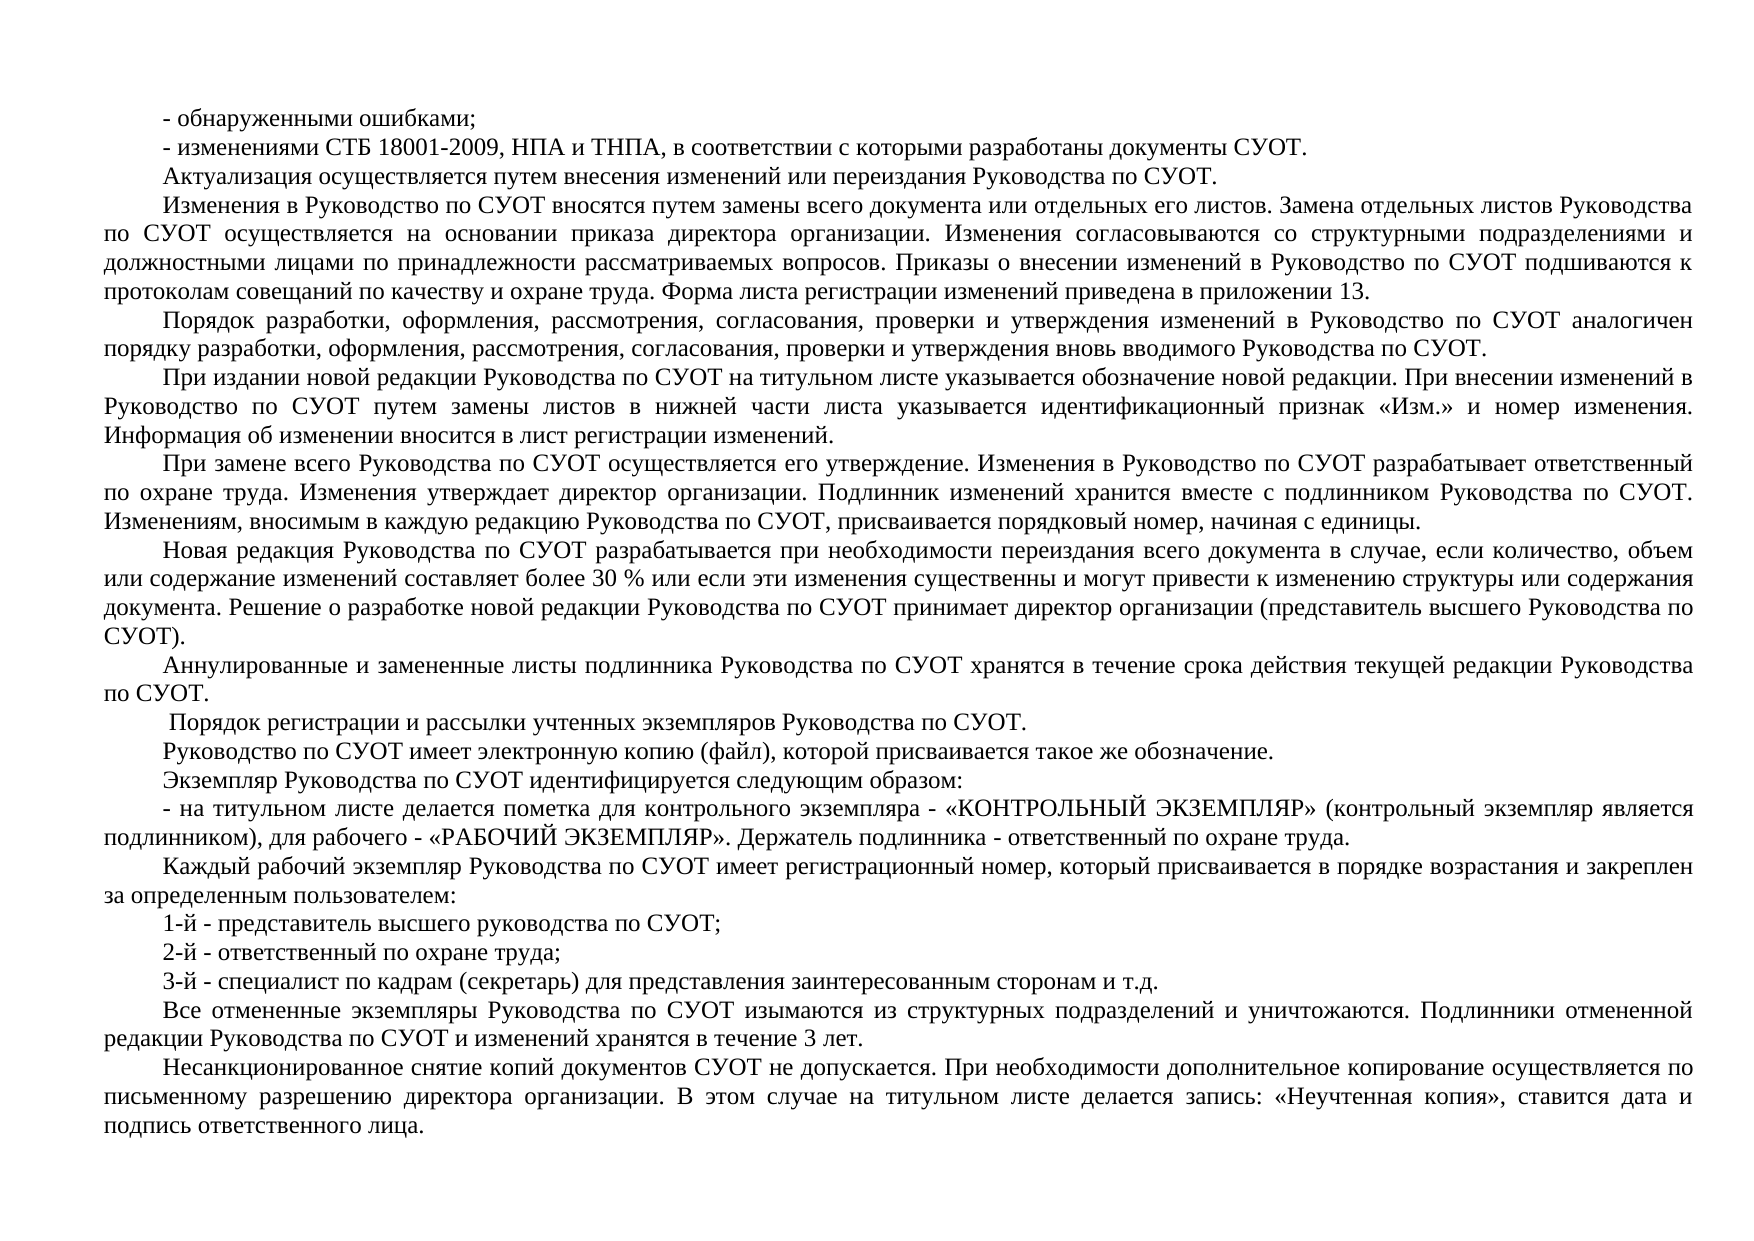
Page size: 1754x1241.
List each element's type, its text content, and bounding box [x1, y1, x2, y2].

text Изменения в Руководство по СУОТ вносятся путем замены всего документа или отдельных его листов. Замена отдельных листов Руководства по СУОТ осуществляется на основании приказа директора организации. Изменения согласовываются со структурными подразделениями и должностными лицами по принадлежности рассматриваемых вопросов. Приказы о внесении изменений в Руководство по СУОТ подшиваются к протоколам совещаний по качеству и охране труда. Форма листа регистрации изменений приведена в приложении 13. [103, 190, 1695, 305]
text Порядок регистрации и рассылки учтенных экземпляров Руководства по СУОТ. [103, 707, 1695, 736]
text Экземпляр Руководства по СУОТ идентифицируется следующим образом: [103, 765, 1695, 793]
text 1-й - представитель высшего руководства по СУОТ; [103, 908, 1695, 937]
text Все отмененные экземпляры Руководства по СУОТ изымаются из структурных подразделений и уничтожаются. Подлинники отмененной редакции Руководства по СУОТ и изменений хранятся в течение 3 лет. [103, 995, 1695, 1052]
text Аннулированные и замененные листы подлинника Руководства по СУОТ хранятся в течение срока действия текущей редакции Руководства по СУОТ. [103, 650, 1695, 707]
text Новая редакция Руководства по СУОТ разрабатывается при необходимости переиздания всего документа в случае, если количество, объем или содержание изменений составляет более 30 % или если эти изменения существенны и могут привести к изменению структуры или содержания документа. Решение о разработке новой редакции Руководства по СУОТ принимает директор организации (представитель высшего Руководства по СУОТ). [103, 535, 1695, 650]
text Несанкционированное снятие копий документов СУОТ не допускается. При необходимости дополнительное копирование осуществляется по письменному разрешению директора организации. В этом случае на титульном листе делается запись: «Неучтенная копия», ставится дата и подпись ответственного лица. [103, 1052, 1695, 1138]
text - обнаруженными ошибками; [103, 103, 1695, 132]
text 3-й - специалист по кадрам (секретарь) для представления заинтересованным сторонам и т.д. [103, 966, 1695, 995]
text Каждый рабочий экземпляр Руководства по СУОТ имеет регистрационный номер, который присваивается в порядке возрастания и закреплен за определенным пользователем: [103, 851, 1695, 908]
text - изменениями СТБ 18001-2009, НПА и ТНПА, в соответствии с которыми разработаны документы СУОТ. [103, 132, 1695, 161]
text Актуализация осуществляется путем внесения изменений или переиздания Руководства по СУОТ. [103, 161, 1695, 190]
text 2-й - ответственный по охране труда; [103, 937, 1695, 966]
text Порядок разработки, оформления, рассмотрения, согласования, проверки и утверждения изменений в Руководство по СУОТ аналогичен порядку разработки, оформления, рассмотрения, согласования, проверки и утверждения вновь вводимого Руководства по СУОТ. [103, 305, 1695, 362]
text Руководство по СУОТ имеет электронную копию (файл), которой присваивается такое же обозначение. [103, 736, 1695, 765]
text При замене всего Руководства по СУОТ осуществляется его утверждение. Изменения в Руководство по СУОТ разрабатывает ответственный по охране труда. Изменения утверждает директор организации. Подлинник изменений хранится вместе с подлинником Руководства по СУОТ. Изменениям, вносимым в каждую редакцию Руководства по СУОТ, присваивается порядковый номер, начиная с единицы. [103, 448, 1695, 535]
text - на титульном листе делается пометка для контрольного экземпляра - «КОНТРОЛЬНЫЙ ЭКЗЕМПЛЯР» (контрольный экземпляр является подлинником), для рабочего - «РАБОЧИЙ ЭКЗЕМПЛЯР». Держатель подлинника - ответственный по охране труда. [103, 793, 1695, 851]
text При издании новой редакции Руководства по СУОТ на титульном листе указывается обозначение новой редакции. При внесении изменений в Руководство по СУОТ путем замены листов в нижней части листа указывается идентификационный признак «Изм.» и номер изменения. Информация об изменении вносится в лист регистрации изменений. [103, 362, 1695, 448]
